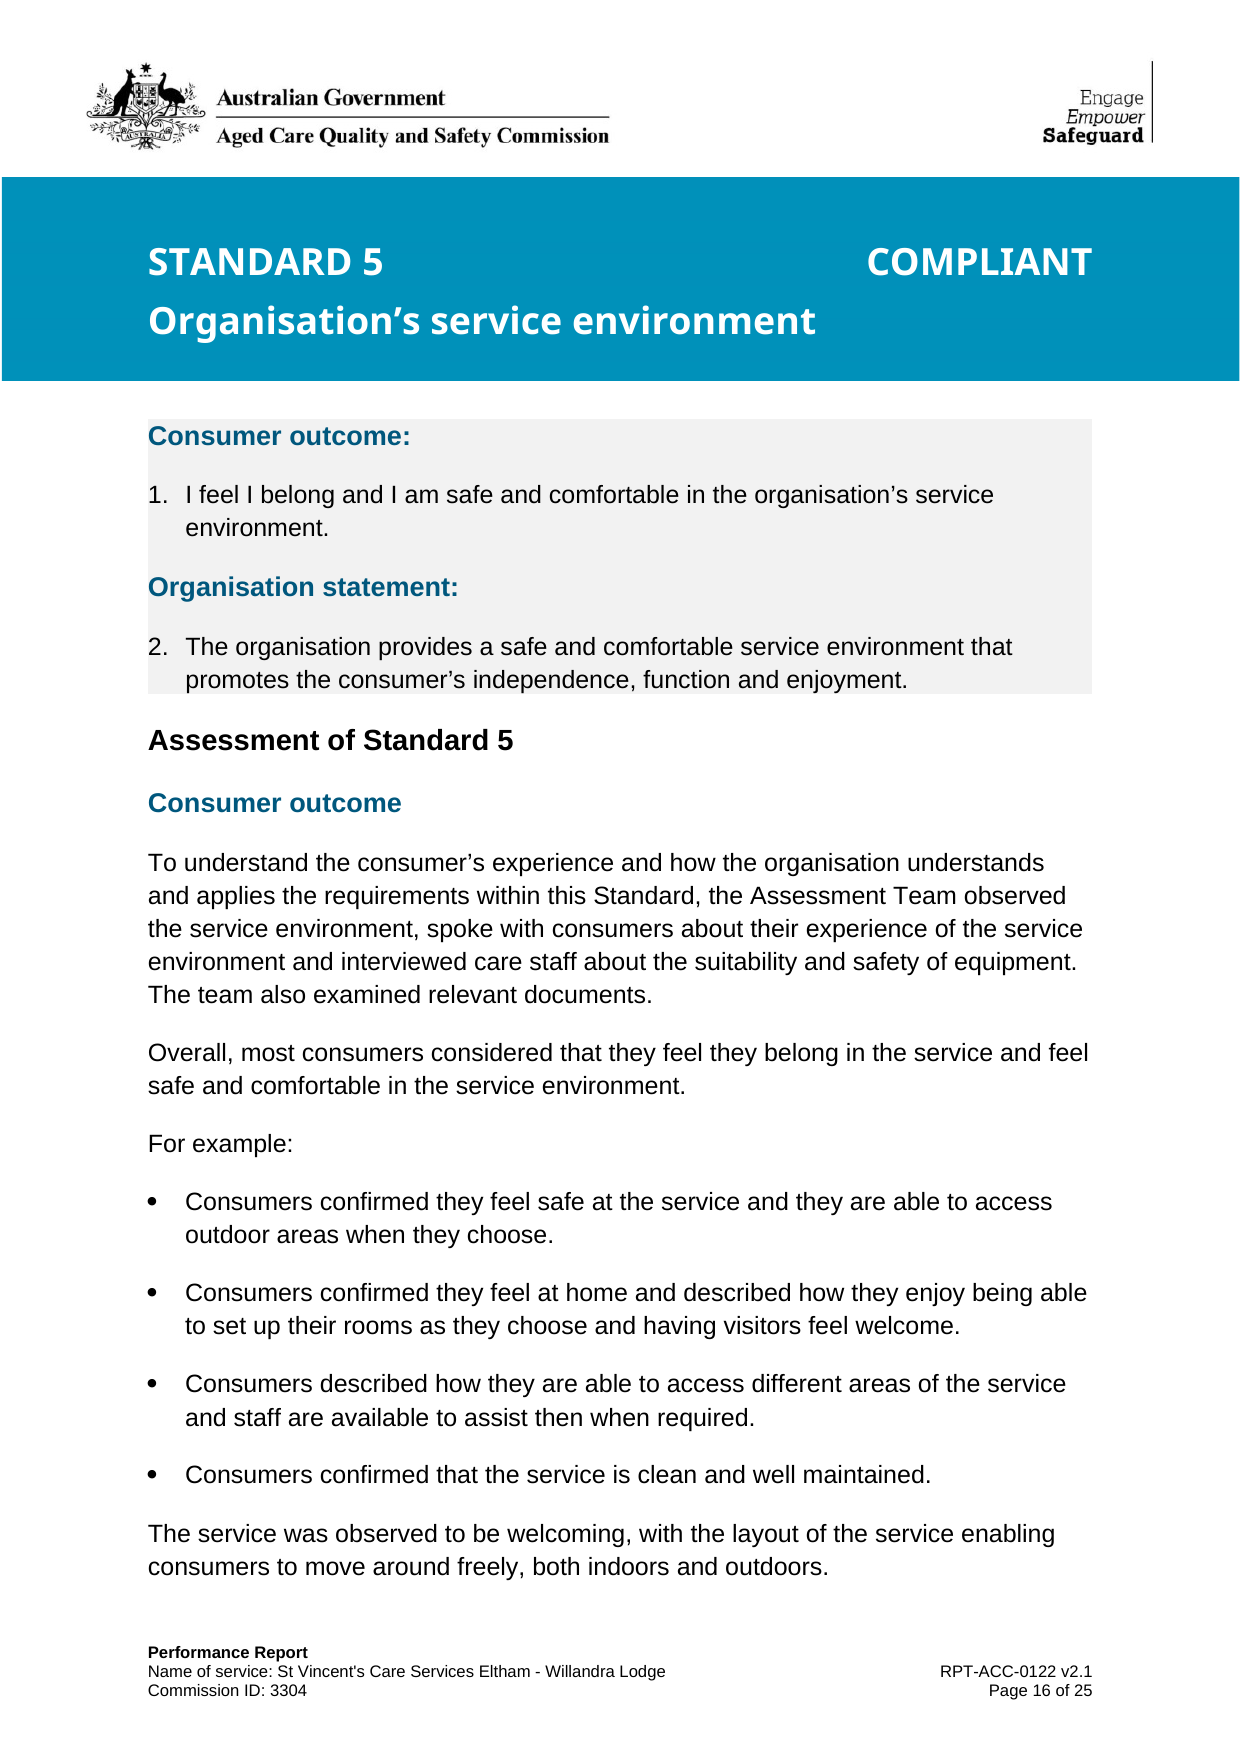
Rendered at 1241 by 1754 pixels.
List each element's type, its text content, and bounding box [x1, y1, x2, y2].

list Consumers confirmed they feel safe at the service and they are able to access outdoor areas when they choose. [148, 1187, 1092, 1249]
subtitle Consumer outcome: [148, 419, 1092, 451]
text To understand the consumer’s experience and how the organisation understands and applies the requirements within this Standard, the Assessment Team observed the service environment, spoke with consumers about their experience of the service environment and interviewed care staff about the suitability and safety of equipment. The team also examined relevant documents. [148, 848, 1092, 1009]
subtitle STANDARD 5 COMPLIANT Organisation’s service environment [148, 236, 1092, 345]
subtitle Organisation statement: [148, 571, 1092, 603]
list Consumers confirmed they feel at home and described how they enjoy being able to set up their rooms as they choose and having visitors feel welcome. [148, 1278, 1092, 1340]
subtitle Assessment of Standard 5 [148, 723, 1092, 757]
list The organisation provides a safe and comfortable service environment that promotes the consumer’s independence, function and enjoyment. [148, 632, 1092, 694]
text For example: [148, 1129, 1092, 1158]
picture [0, 1, 1241, 171]
list I feel I belong and I am safe and comfortable in the organisation’s service environment. [148, 480, 1092, 542]
list Consumers confirmed that the service is clean and well maintained. [148, 1461, 1092, 1489]
text Overall, most consumers considered that they feel they belong in the service and feel safe and comfortable in the service environment. [148, 1038, 1092, 1100]
list Consumers described how they are able to access different areas of the service and staff are available to assist then when required. [148, 1369, 1092, 1431]
text Consumer outcome [148, 787, 1092, 818]
text The service was observed to be welcoming, with the layout of the service enabling consumers to move around freely, both indoors and outdoors. [148, 1519, 1092, 1580]
